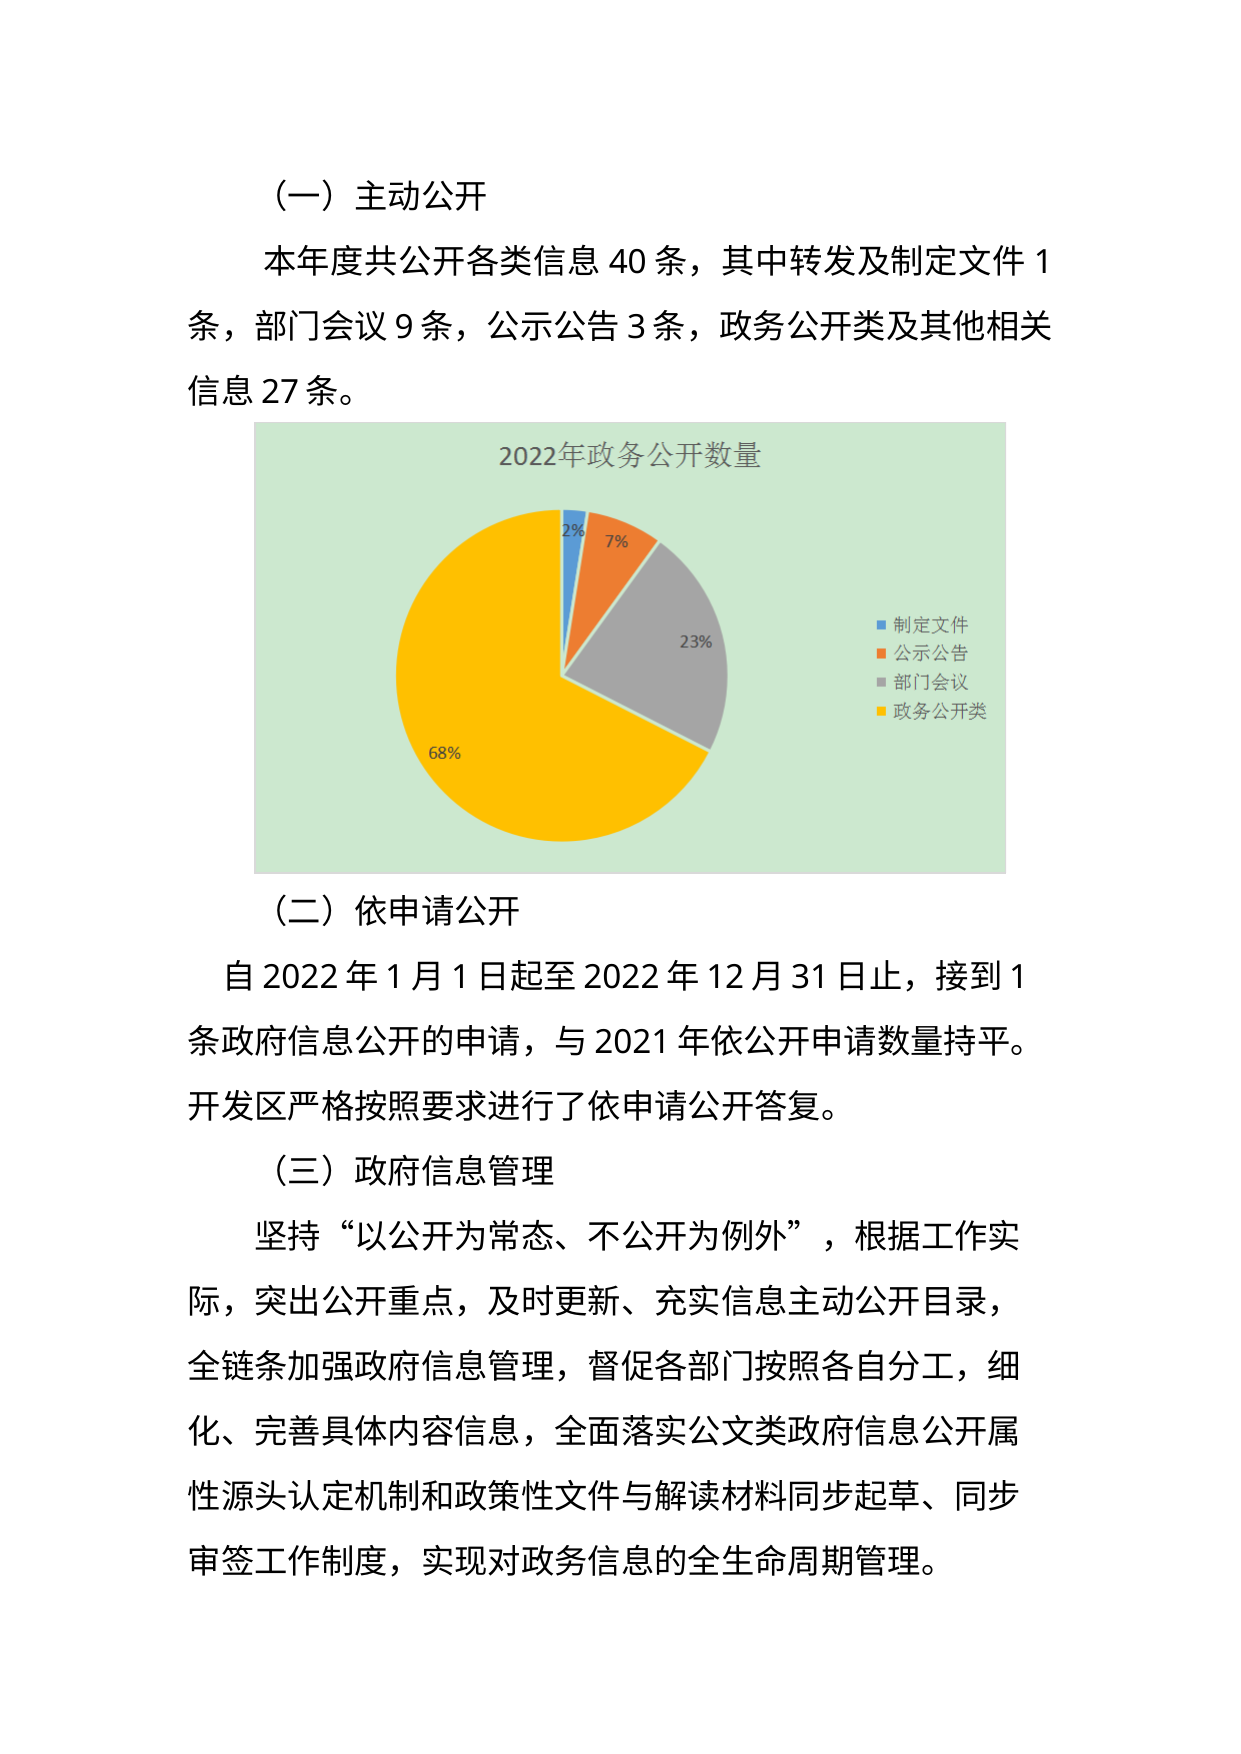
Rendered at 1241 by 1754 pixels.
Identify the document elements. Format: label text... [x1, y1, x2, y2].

text （二）依申请公开 [187, 877, 1053, 942]
text 本年度共公开各类信息40条，其中转发及制定文件1条，部门会议9条，公示公告3条，政务公开类及其他相关信息27条。 [187, 227, 1053, 422]
text （一）主动公开 [187, 162, 1053, 227]
text （三）政府信息管理 [187, 1137, 1053, 1202]
text 坚持“以公开为常态、不公开为例外”，根据工作实际，突出公开重点，及时更新、充实信息主动公开目录，全链条加强政府信息管理，督促各部门按照各自分工，细化、完善具体内容信息，全面落实公文类政府信息公开属性源头认定机制和政策性文件与解读材料同步起草、同步审签工作制度，实现对政务信息的全生命周期管理。 [187, 1202, 1053, 1592]
picture [254, 422, 1007, 874]
text 自2022年1月1日起至2022年12月31日止，接到1条政府信息公开的申请，与2021年依公开申请数量持平。开发区严格按照要求进行了依申请公开答复。 [187, 942, 1053, 1137]
